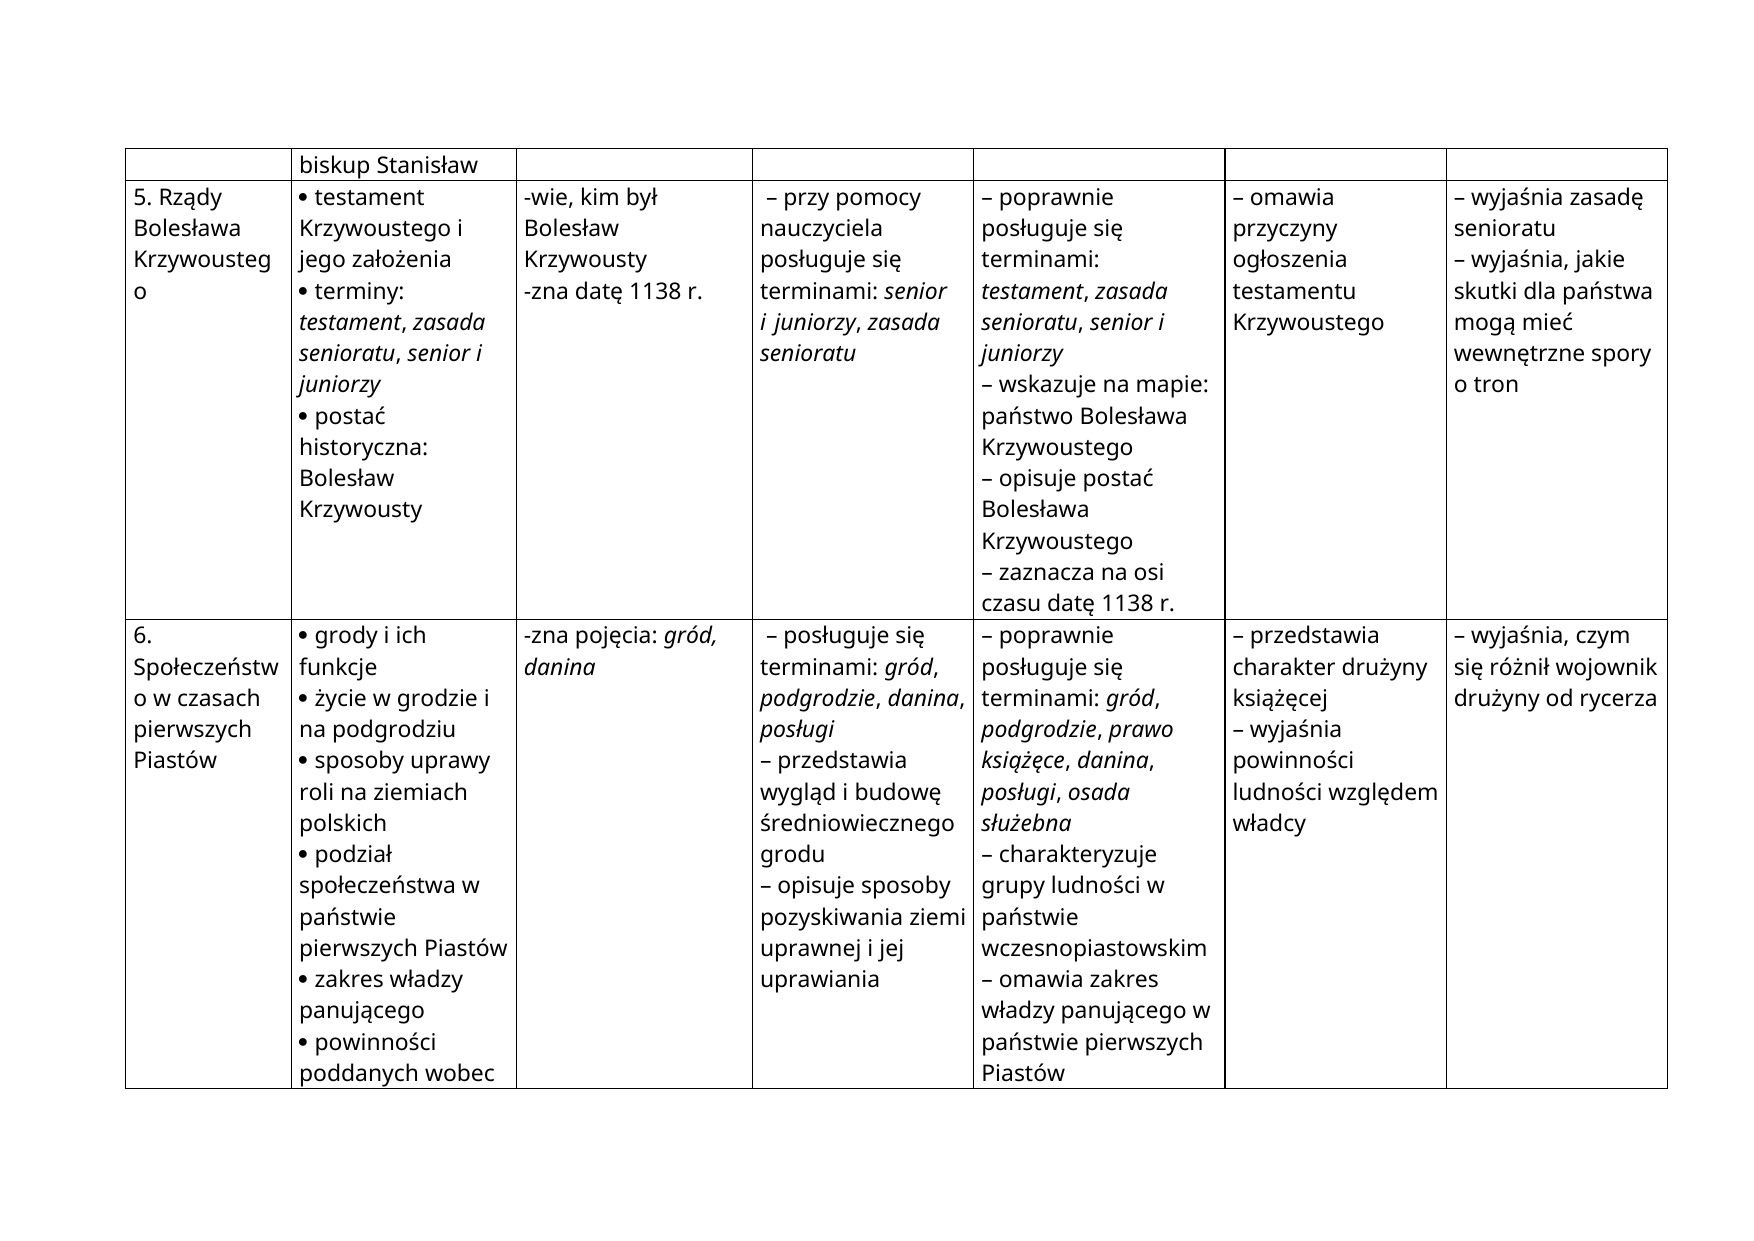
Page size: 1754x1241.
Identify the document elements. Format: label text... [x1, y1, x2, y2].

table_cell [126, 620, 291, 1088]
table_cell – omawia przyczyny ogłoszenia testamentu Krzywoustego [1226, 181, 1446, 618]
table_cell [1226, 149, 1446, 180]
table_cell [126, 149, 291, 180]
table_cell -wie, kim był Bolesław Krzywousty -zna datę 1138 r. [517, 181, 752, 618]
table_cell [974, 149, 1224, 180]
table_cell – poprawnie posługuje się terminami: testament, zasada senioratu, senior i juniorzy – wskazuje na mapie: państwo Bolesława Krzywoustego – opisuje postać Bolesława Krzywoustego – zaznacza na osi czasu datę 1138 r. [974, 181, 1224, 618]
table_cell – wyjaśnia zasadę senioratu – wyjaśnia, jakie skutki dla państwa mogą mieć wewnętrzne spory o tron [1447, 181, 1667, 618]
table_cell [753, 149, 973, 180]
table_cell testament Krzywoustego i jego założenia terminy: testament, zasada senioratu, senior i juniorzy postać historyczna: Bolesław Krzywousty [292, 181, 516, 618]
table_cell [1447, 620, 1667, 1088]
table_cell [753, 620, 973, 1088]
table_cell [517, 620, 752, 1088]
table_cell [517, 149, 752, 180]
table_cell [292, 620, 516, 1088]
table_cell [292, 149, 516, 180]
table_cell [1226, 620, 1446, 1088]
table_cell – przy pomocy nauczyciela posługuje się terminami: senior i juniorzy, zasada senioratu [753, 181, 973, 618]
table_cell 5. Rządy Bolesława Krzywoustego [126, 181, 291, 618]
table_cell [974, 620, 1224, 1088]
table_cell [1447, 149, 1667, 180]
